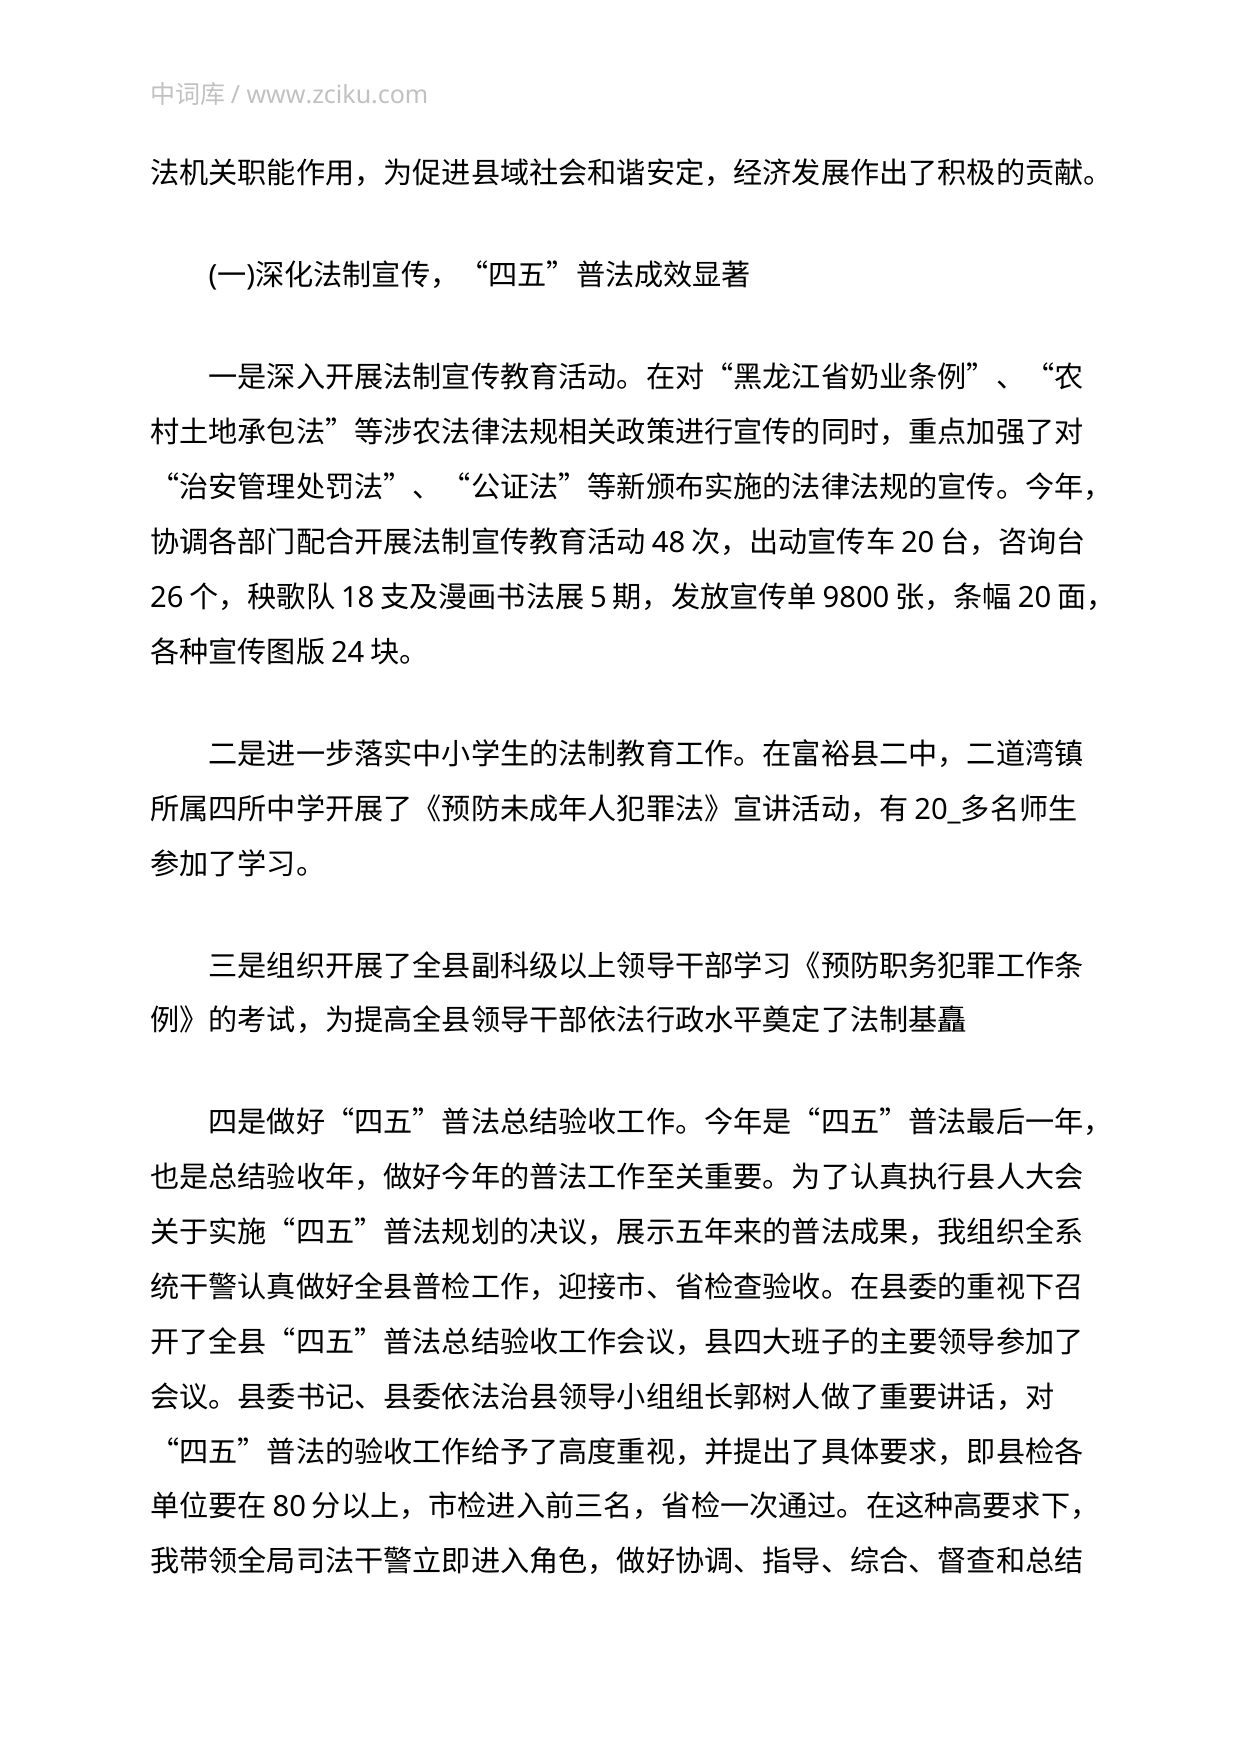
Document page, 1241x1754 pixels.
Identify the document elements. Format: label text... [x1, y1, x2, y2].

text 一是深入开展法制宣传教育活动。在对“黑龙江省奶业条例”、“农村土地承包法”等涉农法律法规相关政策进行宣传的同时，重点加强了对“治安管理处罚法”、“公证法”等新颁布实施的法律法规的宣传。今年，协调各部门配合开展法制宣传教育活动48次，出动宣传车20台，咨询台26个，秧歌队18支及漫画书法展5期，发放宣传单9800张，条幅20面，各种宣传图版24块。 [150, 354, 1090, 671]
text 二是进一步落实中小学生的法制教育工作。在富裕县二中，二道湾镇所属四所中学开展了《预防未成年人犯罪法》宣讲活动，有20_多名师生参加了学习。 [150, 730, 1090, 883]
text 三是组织开展了全县副科级以上领导干部学习《预防职务犯罪工作条例》的考试，为提高全县领导干部依法行政水平奠定了法制基矗 [150, 942, 1090, 1039]
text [150, 1099, 1090, 1580]
text (一)深化法制宣传，“四五”普法成效显著 [150, 252, 1090, 294]
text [150, 150, 1090, 192]
